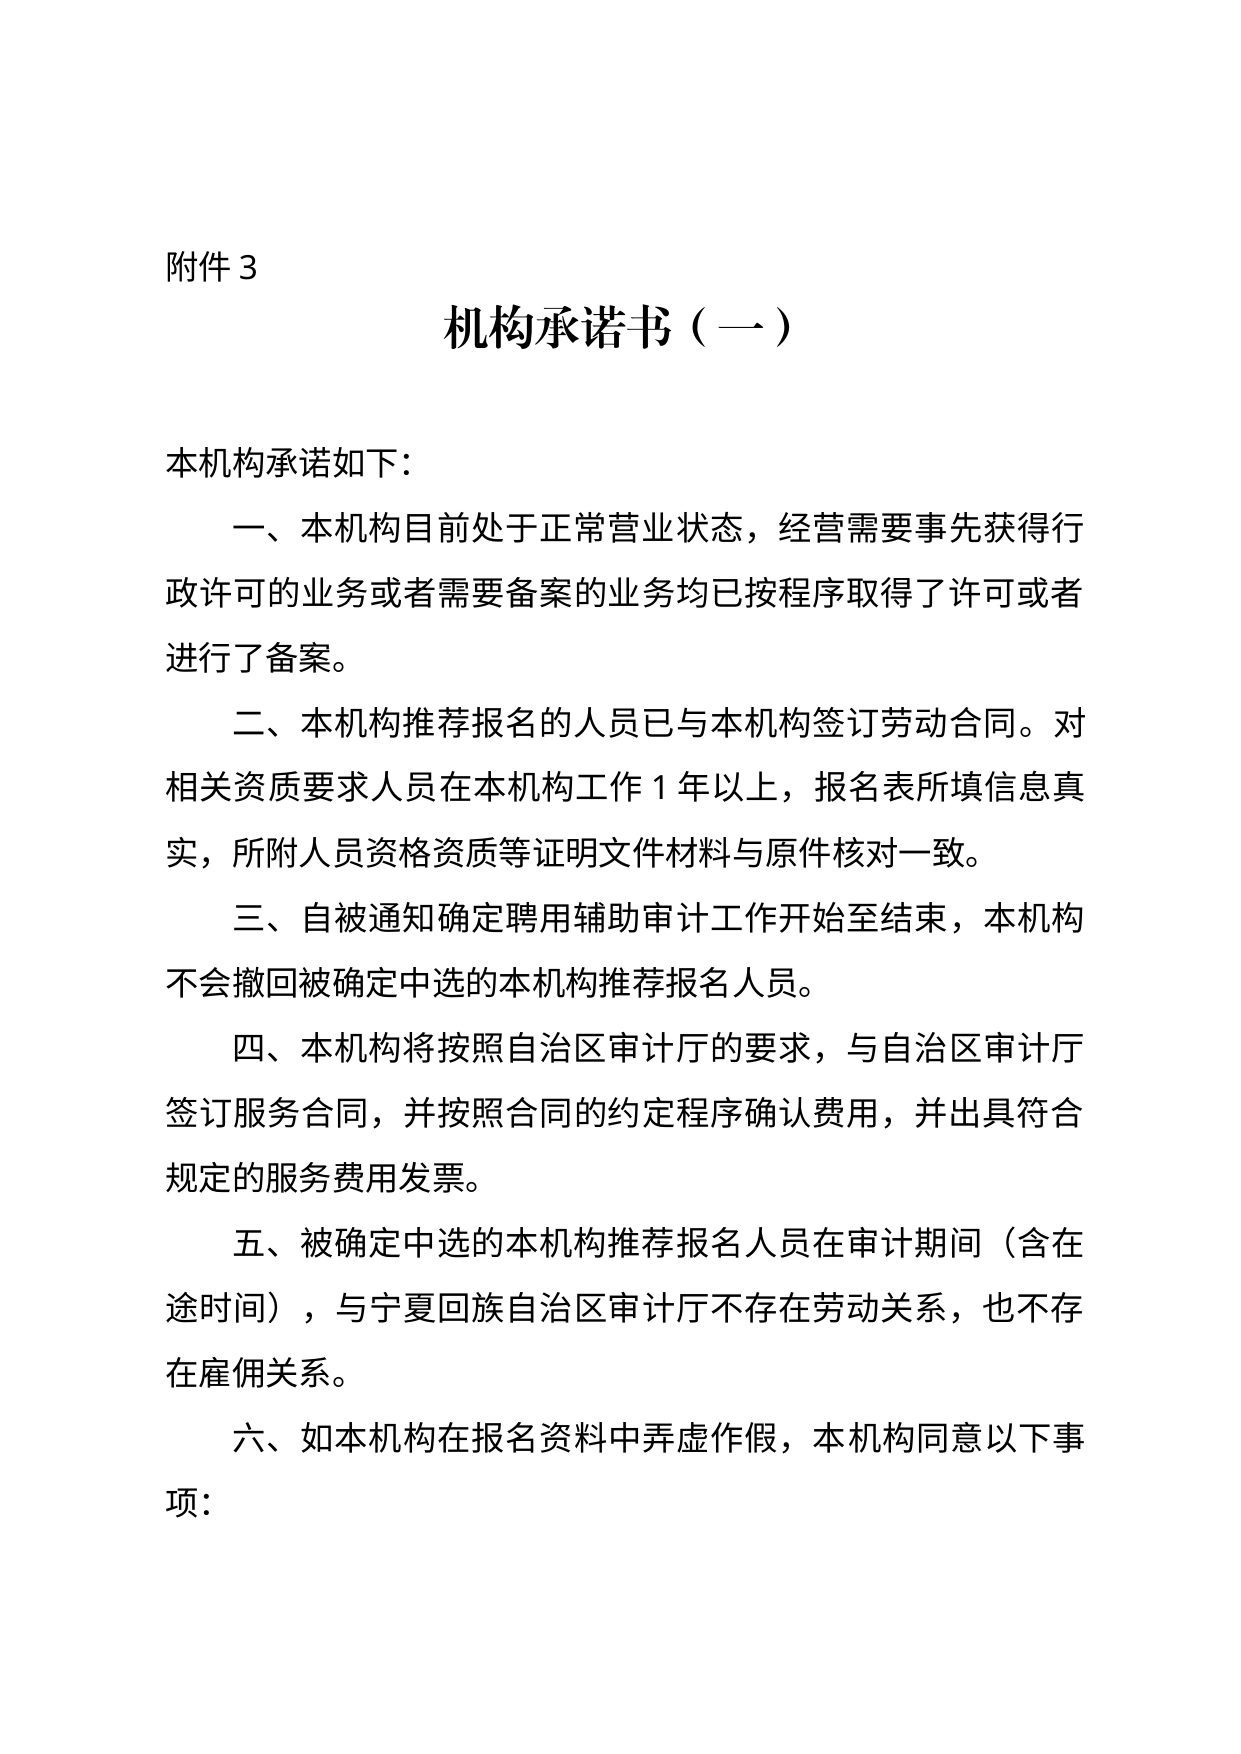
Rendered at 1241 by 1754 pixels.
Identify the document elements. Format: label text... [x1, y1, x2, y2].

text 本机构承诺如下： [165, 428, 1087, 493]
text 六、如本机构在报名资料中弄虚作假，本机构同意以下事项： [165, 1403, 1087, 1533]
text 二、本机构推荐报名的人员已与本机构签订劳动合同。对相关资质要求人员在本机构工作1年以上，报名表所填信息真实，所附人员资格资质等证明文件材料与原件核对一致。 [165, 688, 1087, 883]
text 四、本机构将按照自治区审计厅的要求，与自治区审计厅签订服务合同，并按照合同的约定程序确认费用，并出具符合规定的服务费用发票。 [165, 1013, 1087, 1208]
text 附件3 [165, 233, 1087, 298]
text 五、被确定中选的本机构推荐报名人员在审计期间（含在途时间），与宁夏回族自治区审计厅不存在劳动关系，也不存在雇佣关系。 [165, 1208, 1087, 1403]
text 一、本机构目前处于正常营业状态，经营需要事先获得行政许可的业务或者需要备案的业务均已按程序取得了许可或者进行了备案。 [165, 493, 1087, 688]
text 机构承诺书（一） [165, 298, 1087, 363]
text 三、自被通知确定聘用辅助审计工作开始至结束，本机构不会撤回被确定中选的本机构推荐报名人员。 [165, 883, 1087, 1013]
